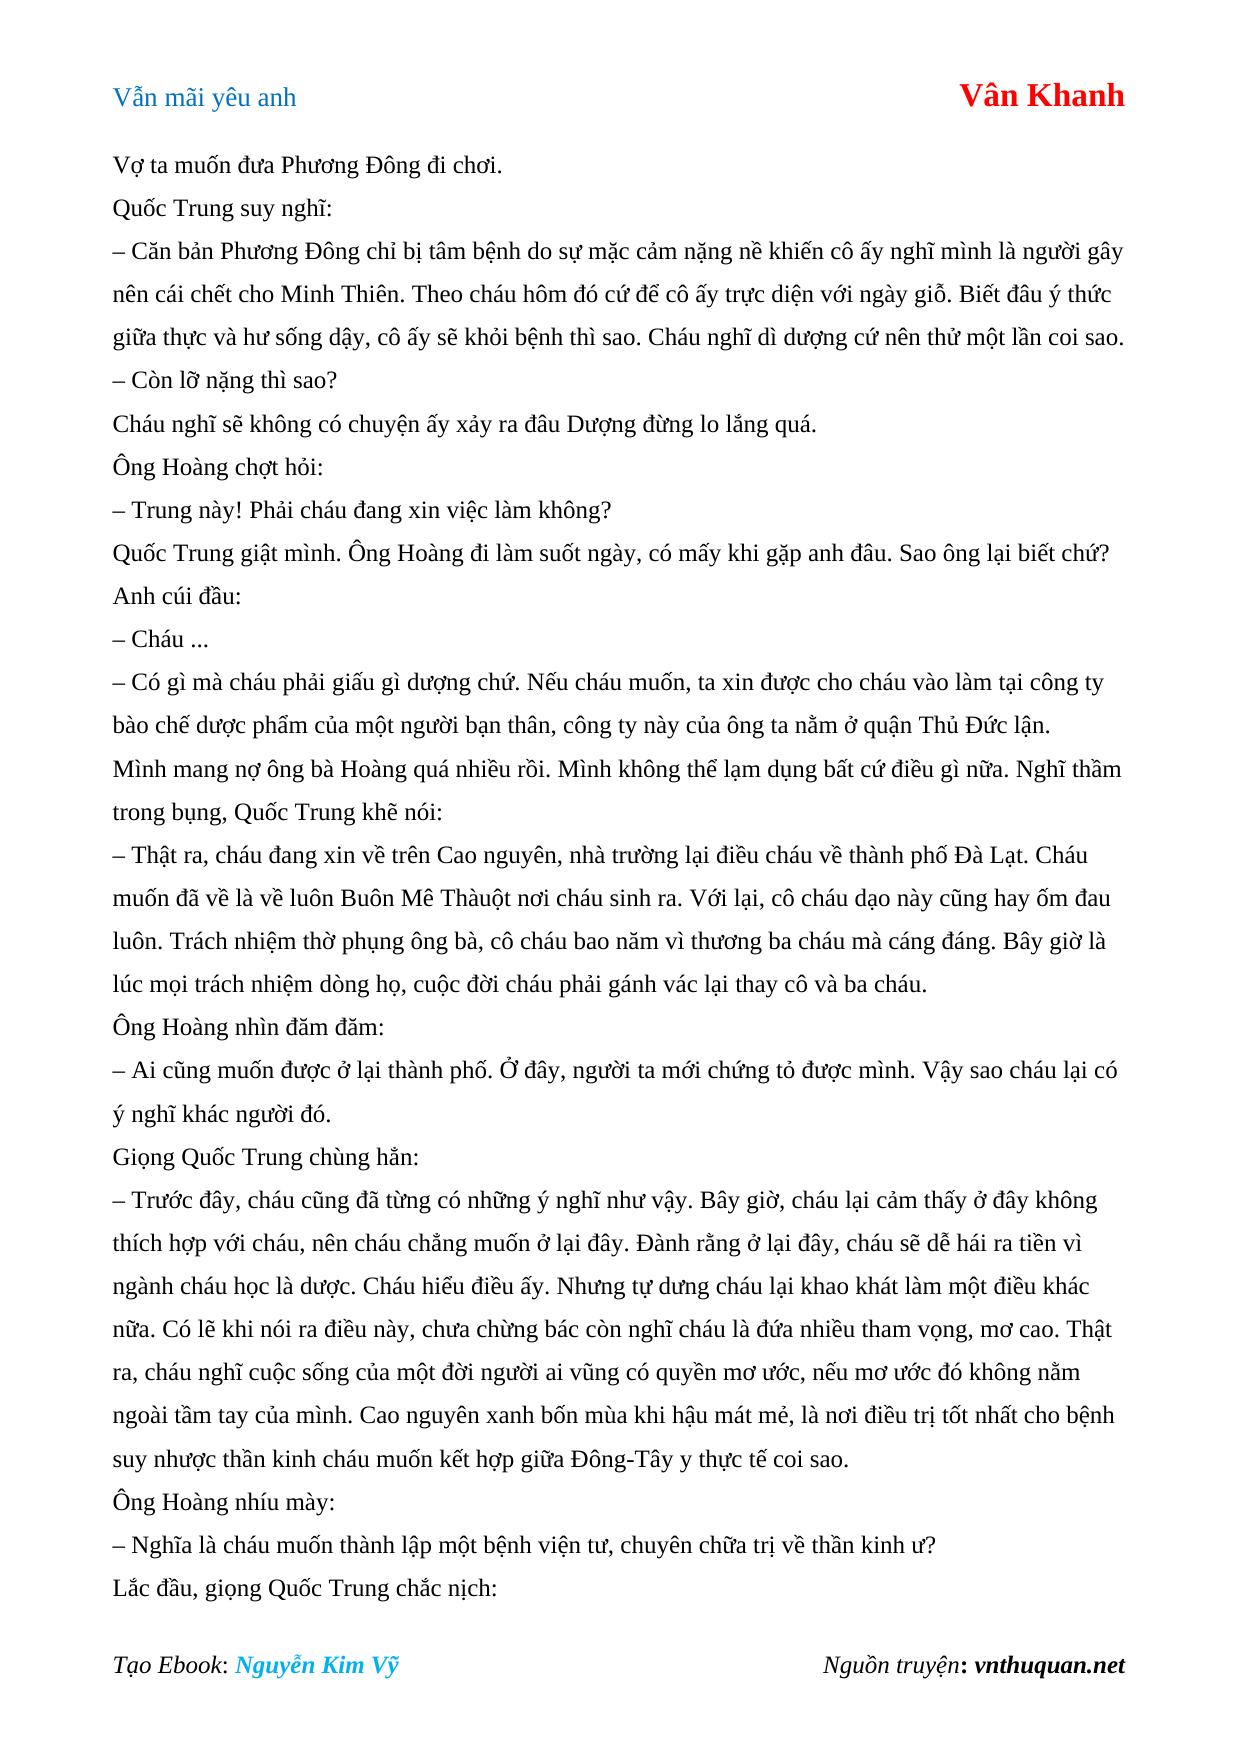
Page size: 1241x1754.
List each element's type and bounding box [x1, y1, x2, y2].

text [112, 150, 1128, 1602]
